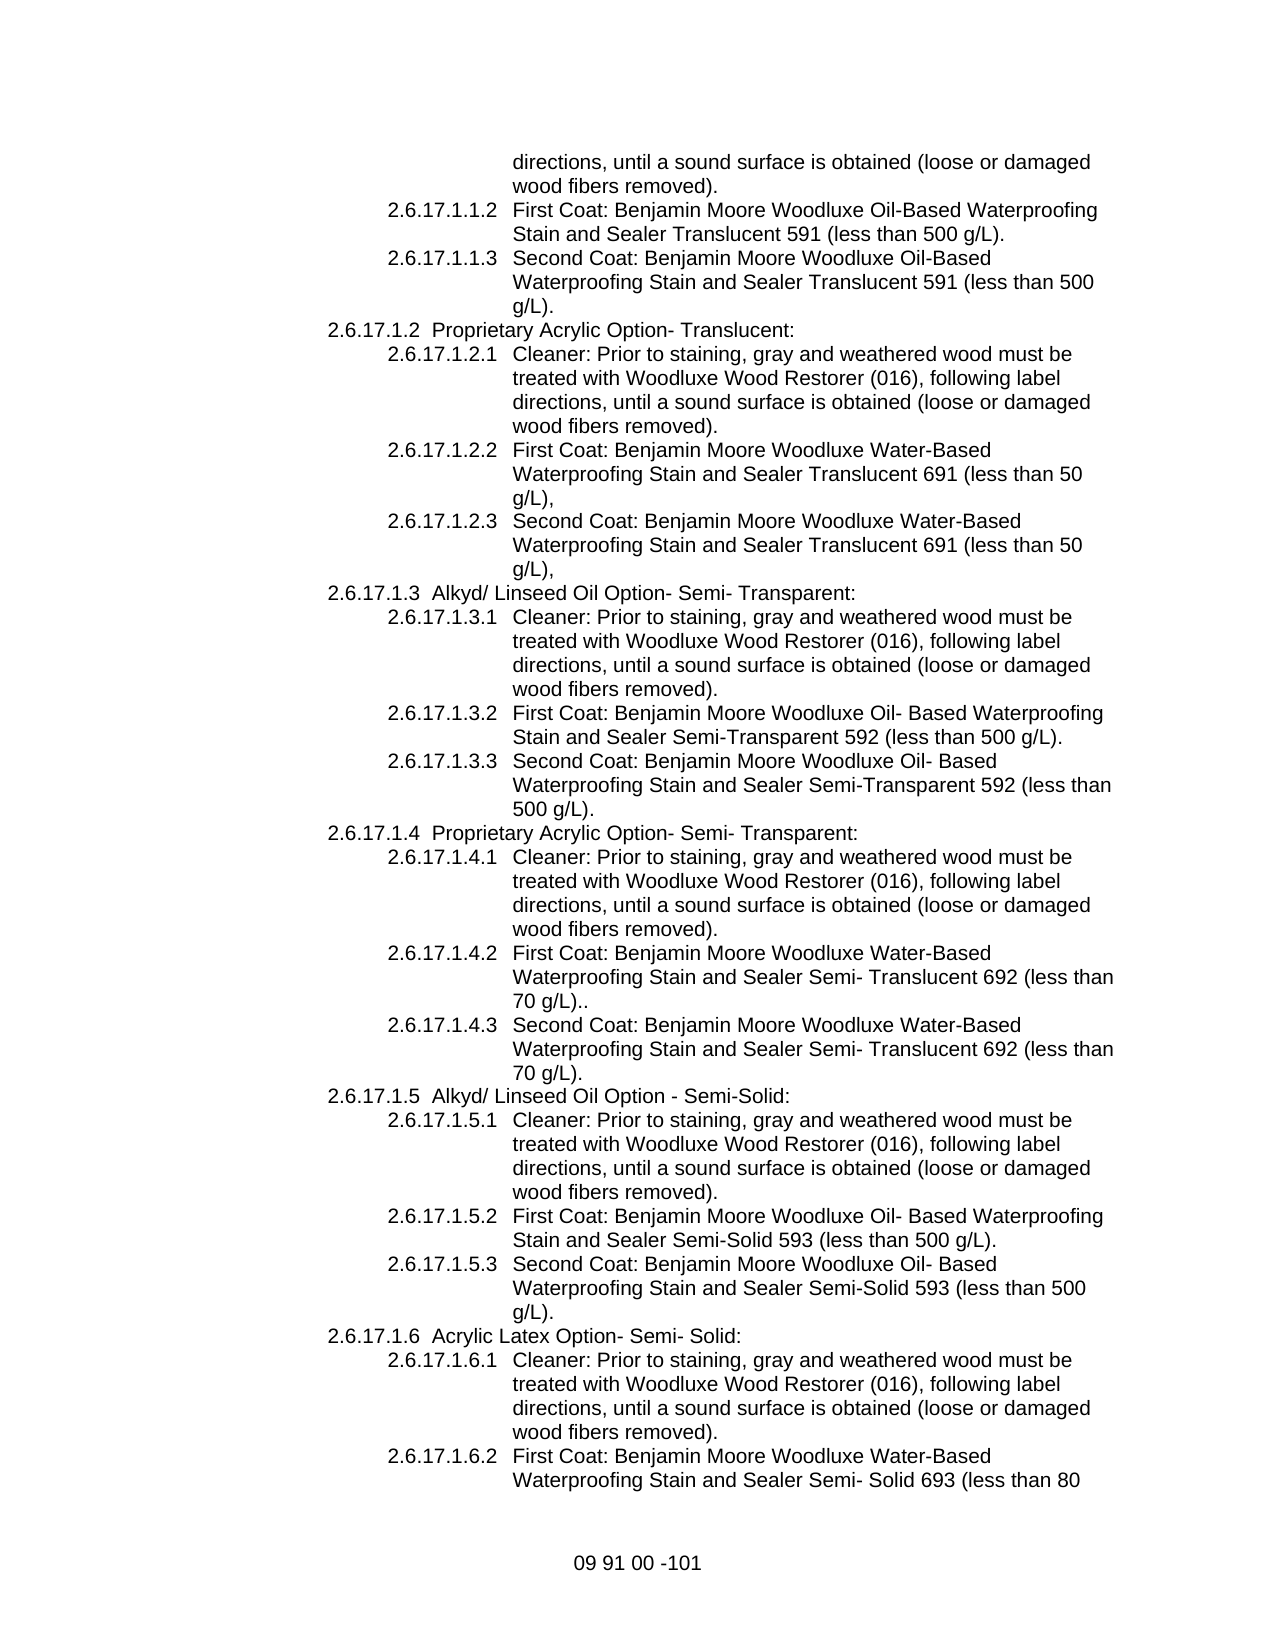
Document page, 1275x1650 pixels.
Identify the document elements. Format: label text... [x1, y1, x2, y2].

list First Coat: Benjamin Moore Woodluxe Oil- Based Waterproofing Stain and Sealer Semi-Transparent 592 (less than 500 g/L). [387, 701, 1125, 749]
list Second Coat: Benjamin Moore Woodluxe Oil- Based Waterproofing Stain and Sealer Semi-Transparent 592 (less than 500 g/L). [387, 749, 1125, 821]
list Second Coat: Benjamin Moore Woodluxe Oil-Based Waterproofing Stain and Sealer Translucent 591 (less than 500 g/L). [387, 246, 1125, 318]
list Proprietary Acrylic Option- Semi- Transparent: [327, 821, 1125, 845]
list First Coat: Benjamin Moore Woodluxe Water-Based Waterproofing Stain and Sealer Semi- Translucent 692 (less than 70 g/L).. [387, 941, 1125, 1012]
list Second Coat: Benjamin Moore Woodluxe Water-Based Waterproofing Stain and Sealer Translucent 691 (less than 50 g/L), [387, 509, 1125, 581]
list Alkyd/ Linseed Oil Option- Semi- Transparent: [327, 581, 1125, 605]
list First Coat: Benjamin Moore Woodluxe Oil-Based Waterproofing Stain and Sealer Translucent 591 (less than 500 g/L). [387, 198, 1125, 246]
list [387, 150, 1125, 198]
list Alkyd/ Linseed Oil Option - Semi-Solid: [327, 1084, 1125, 1108]
list Acrylic Latex Option- Semi- Solid: [327, 1324, 1125, 1348]
list Second Coat: Benjamin Moore Woodluxe Water-Based Waterproofing Stain and Sealer Semi- Translucent 692 (less than 70 g/L). [387, 1012, 1125, 1084]
list Second Coat: Benjamin Moore Woodluxe Oil- Based Waterproofing Stain and Sealer Semi-Solid 593 (less than 500 g/L). [387, 1252, 1125, 1324]
list First Coat: Benjamin Moore Woodluxe Oil- Based Waterproofing Stain and Sealer Semi-Solid 593 (less than 500 g/L). [387, 1204, 1125, 1252]
list First Coat: Benjamin Moore Woodluxe Water-Based Waterproofing Stain and Sealer Translucent 691 (less than 50 g/L), [387, 437, 1125, 509]
list Proprietary Acrylic Option- Translucent: [327, 318, 1125, 342]
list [387, 1444, 1125, 1492]
